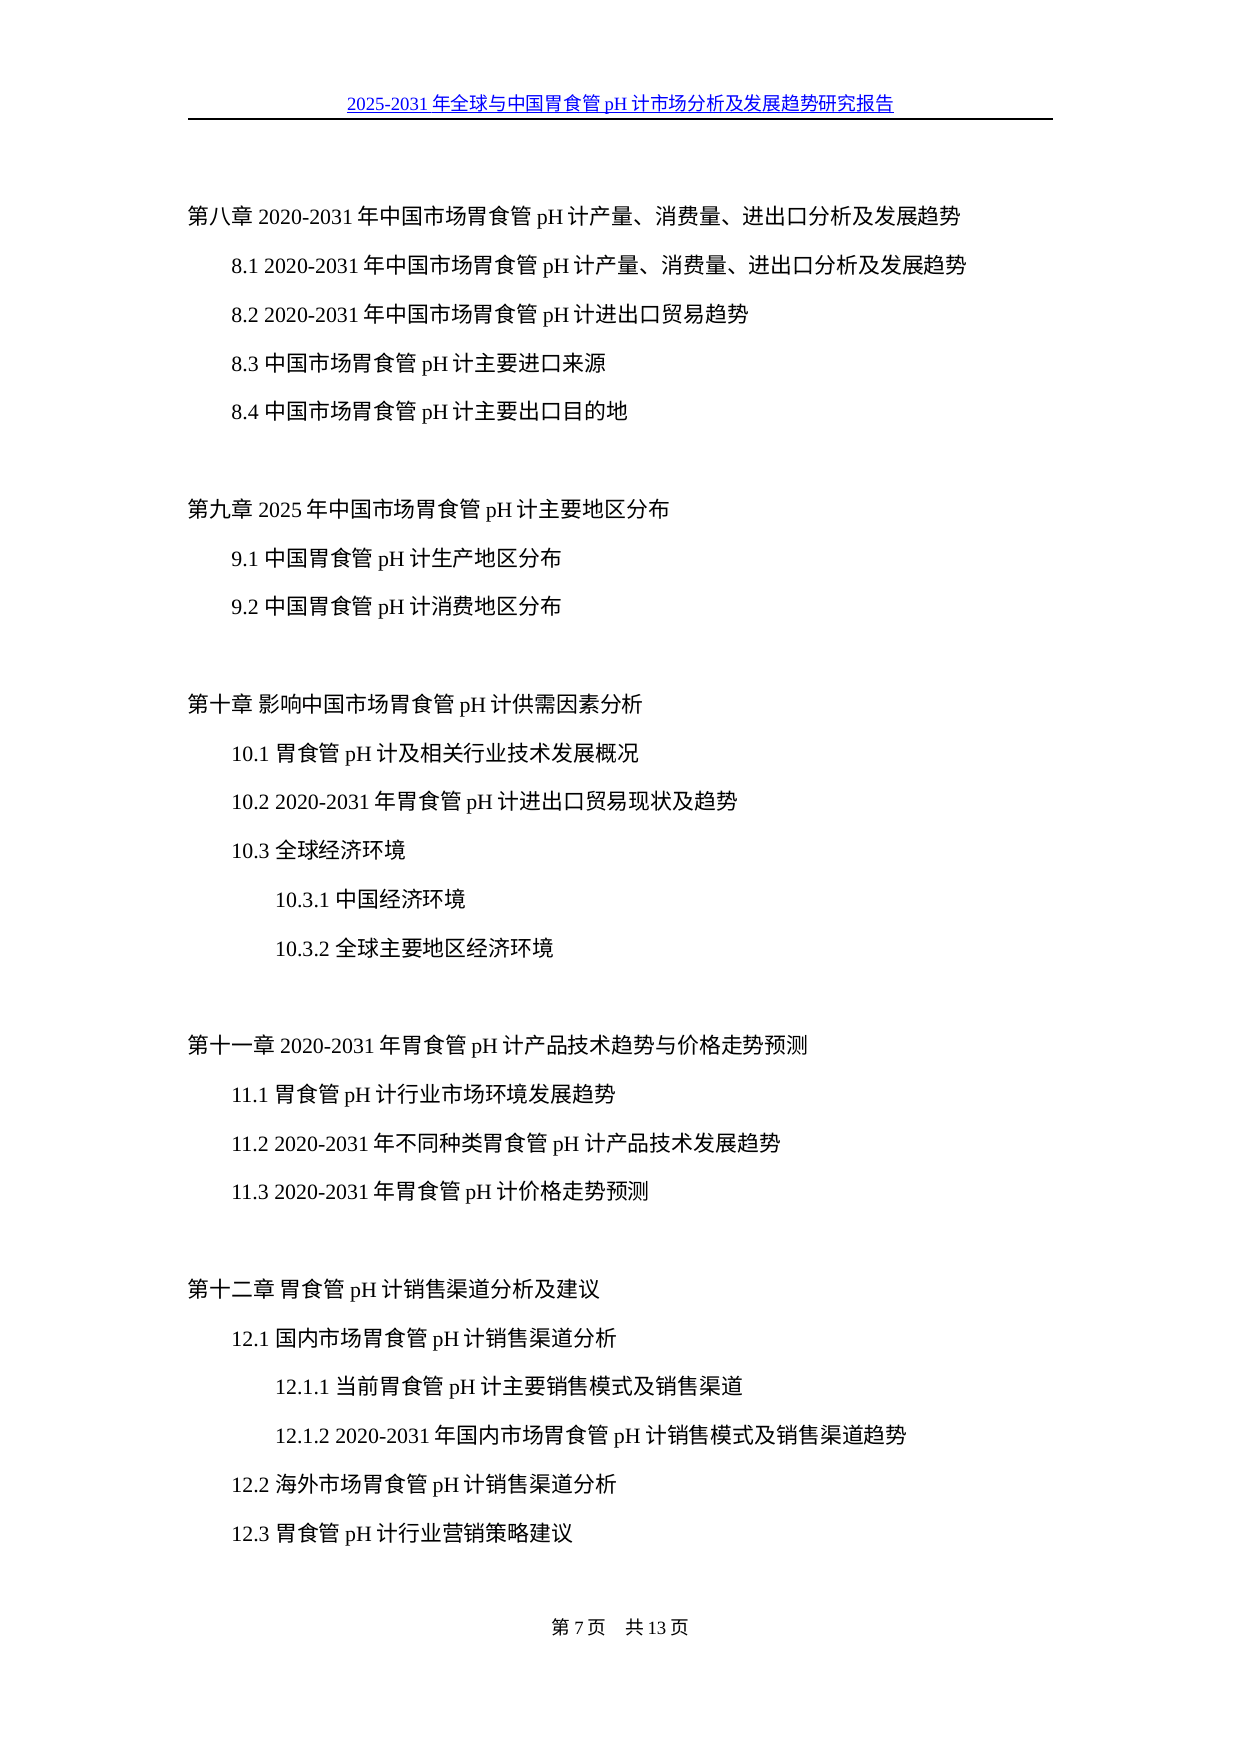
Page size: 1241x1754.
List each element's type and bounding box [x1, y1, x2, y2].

text [187, 150, 1053, 1548]
